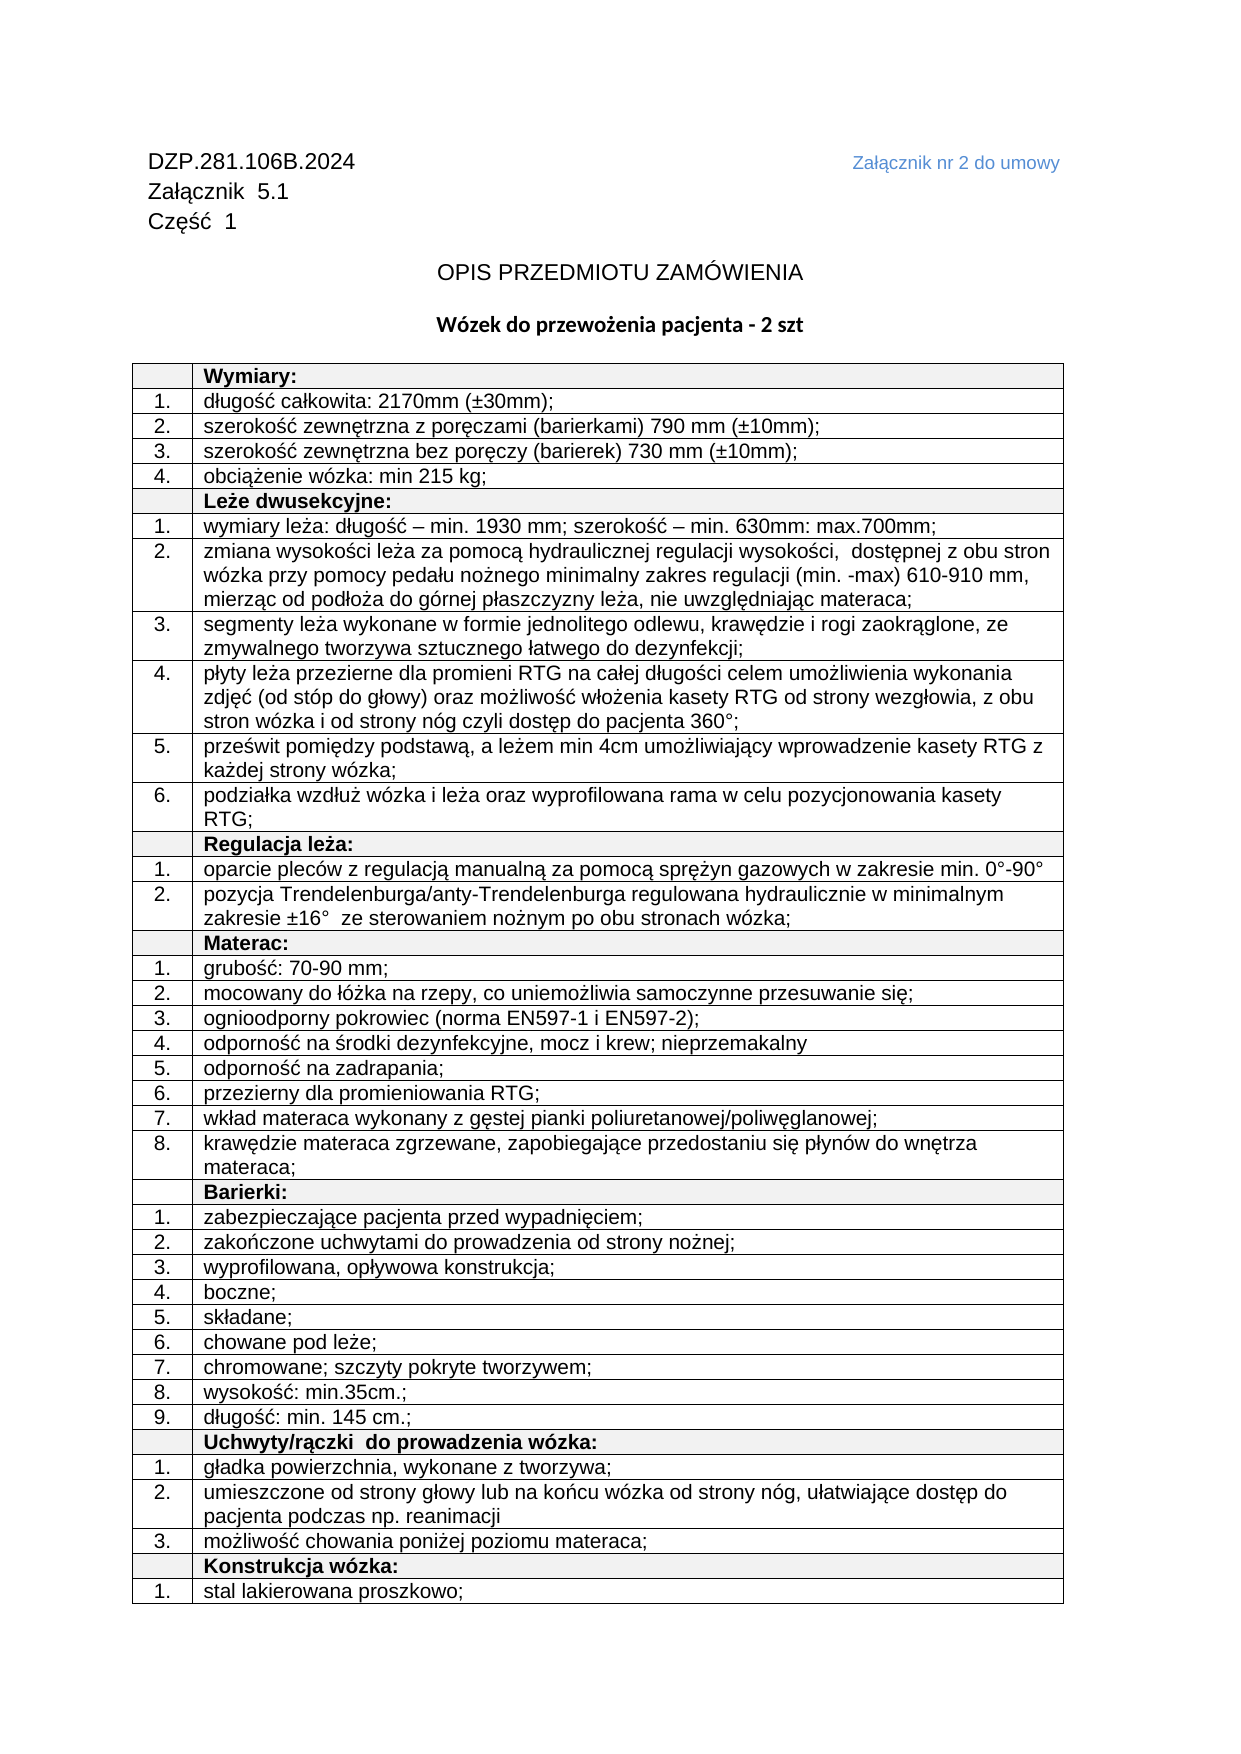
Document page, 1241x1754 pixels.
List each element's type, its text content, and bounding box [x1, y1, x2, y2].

table_cell zmiana wysokości leża za pomocą hydraulicznej regulacji wysokości, dostępnej z obu stron wózka przy pomocy pedału nożnego minimalny zakres regulacji (min. -max) 610-910 mm, mierząc od podłoża do górnej płaszczyzny leża, nie uwzględniając materaca; [193, 539, 1063, 611]
table_cell [133, 1180, 192, 1204]
table_cell umieszczone od strony głowy lub na końcu wózka od strony nóg, ułatwiające dostęp do pacjenta podczas np. reanimacji [193, 1480, 1063, 1528]
table_cell 4. [133, 661, 192, 733]
table_cell 7. [133, 1106, 192, 1130]
text Część 1 [148, 208, 1093, 234]
table_cell zakończone uchwytami do prowadzenia od strony nożnej; [193, 1230, 1063, 1254]
table_cell Barierki: [193, 1180, 1063, 1204]
table_cell 1. [133, 956, 192, 980]
table_cell [133, 489, 192, 513]
table_cell 2. [133, 1230, 192, 1254]
table_cell boczne; [193, 1280, 1063, 1304]
table_cell segmenty leża wykonane w formie jednolitego odlewu, krawędzie i rogi zaokrąglone, ze zmywalnego tworzywa sztucznego łatwego do dezynfekcji; [193, 612, 1063, 660]
table_cell 1. [133, 514, 192, 538]
table_cell odporność na zadrapania; [193, 1056, 1063, 1080]
table_cell 3. [133, 1255, 192, 1279]
table_cell 1. [133, 1205, 192, 1229]
table_cell Leże dwusekcyjne: [193, 489, 1063, 513]
table_cell wymiary leża: długość – min. 1930 mm; szerokość – min. 630mm: max.700mm; [193, 514, 1063, 538]
table_cell 2. [133, 539, 192, 611]
table_cell 6. [133, 1081, 192, 1105]
table_cell podziałka wzdłuż wózka i leża oraz wyprofilowana rama w celu pozycjonowania kasety RTG; [193, 783, 1063, 831]
table_cell zabezpieczające pacjenta przed wypadnięciem; [193, 1205, 1063, 1229]
table_cell 1. [133, 389, 192, 413]
table_cell płyty leża przezierne dla promieni RTG na całej długości celem umożliwienia wykonania zdjęć (od stóp do głowy) oraz możliwość włożenia kasety RTG od strony wezgłowia, z obu stron wózka i od strony nóg czyli dostęp do pacjenta 360°; [193, 661, 1063, 733]
table_cell 4. [133, 1031, 192, 1055]
table_cell długość: min. 145 cm.; [193, 1405, 1063, 1429]
table_cell pozycja Trendelenburga/anty-Trendelenburga regulowana hydraulicznie w minimalnym zakresie ±16° ze sterowaniem nożnym po obu stronach wózka; [193, 882, 1063, 930]
table_cell 3. [133, 1529, 192, 1553]
table_header Wymiary: [193, 364, 1063, 388]
table_cell grubość: 70-90 mm; [193, 956, 1063, 980]
table_cell 7. [133, 1355, 192, 1379]
text Wózek do przewożenia pacjenta - 2 szt [148, 310, 1093, 338]
table_cell chromowane; szczyty pokryte tworzywem; [193, 1355, 1063, 1379]
table_cell wysokość: min.35cm.; [193, 1380, 1063, 1404]
table_cell 2. [133, 981, 192, 1005]
table_cell przezierny dla promieniowania RTG; [193, 1081, 1063, 1105]
table_cell możliwość chowania poniżej poziomu materaca; [193, 1529, 1063, 1553]
table_cell składane; [193, 1305, 1063, 1329]
table_cell Regulacja leża: [193, 832, 1063, 856]
table_cell 6. [133, 1330, 192, 1354]
table_cell obciążenie wózka: min 215 kg; [193, 464, 1063, 488]
table_cell wyprofilowana, opływowa konstrukcja; [193, 1255, 1063, 1279]
table_cell szerokość zewnętrzna bez poręczy (barierek) 730 mm (±10mm); [193, 439, 1063, 463]
table_cell krawędzie materaca zgrzewane, zapobiegające przedostaniu się płynów do wnętrza materaca; [193, 1131, 1063, 1179]
table_cell Uchwyty/rączki do prowadzenia wózka: [193, 1430, 1063, 1454]
table_cell stal lakierowana proszkowo; [193, 1579, 1063, 1603]
table_cell chowane pod leże; [193, 1330, 1063, 1354]
table_cell 6. [133, 783, 192, 831]
table_cell 9. [133, 1405, 192, 1429]
table_cell wkład materaca wykonany z gęstej pianki poliuretanowej/poliwęglanowej; [193, 1106, 1063, 1130]
table_cell prześwit pomiędzy podstawą, a leżem min 4cm umożliwiający wprowadzenie kasety RTG z każdej strony wózka; [193, 734, 1063, 782]
table_cell 1. [133, 1455, 192, 1479]
table_cell 4. [133, 1280, 192, 1304]
table_cell Materac: [193, 931, 1063, 955]
table_cell [133, 1554, 192, 1578]
table_cell Konstrukcja wózka: [193, 1554, 1063, 1578]
table_cell 3. [133, 612, 192, 660]
table_cell 2. [133, 882, 192, 930]
table_cell długość całkowita: 2170mm (±30mm); [193, 389, 1063, 413]
table_cell oparcie pleców z regulacją manualną za pomocą sprężyn gazowych w zakresie min. 0°-90° [193, 857, 1063, 881]
table_cell 5. [133, 1305, 192, 1329]
text OPIS PRZEDMIOTU ZAMÓWIENIA [148, 259, 1093, 285]
table_cell 2. [133, 1480, 192, 1528]
table_cell 5. [133, 734, 192, 782]
table_cell [133, 931, 192, 955]
table_cell odporność na środki dezynfekcyjne, mocz i krew; nieprzemakalny [193, 1031, 1063, 1055]
table_cell 5. [133, 1056, 192, 1080]
table_cell [133, 832, 192, 856]
table_header [133, 364, 192, 388]
table_cell gładka powierzchnia, wykonane z tworzywa; [193, 1455, 1063, 1479]
table_cell 4. [133, 464, 192, 488]
table_cell 8. [133, 1131, 192, 1179]
table_cell 3. [133, 1006, 192, 1030]
text DZP.281.106B.2024 Załącznik nr 2 do umowy Załącznik 5.1 [148, 148, 1093, 204]
table_cell mocowany do łóżka na rzepy, co uniemożliwia samoczynne przesuwanie się; [193, 981, 1063, 1005]
table_cell 3. [133, 439, 192, 463]
table_cell szerokość zewnętrzna z poręczami (barierkami) 790 mm (±10mm); [193, 414, 1063, 438]
table_cell [133, 1430, 192, 1454]
table_cell 1. [133, 857, 192, 881]
table_cell 8. [133, 1380, 192, 1404]
table_cell ognioodporny pokrowiec (norma EN597-1 i EN597-2); [193, 1006, 1063, 1030]
table_cell 1. [133, 1579, 192, 1603]
table_cell 2. [133, 414, 192, 438]
